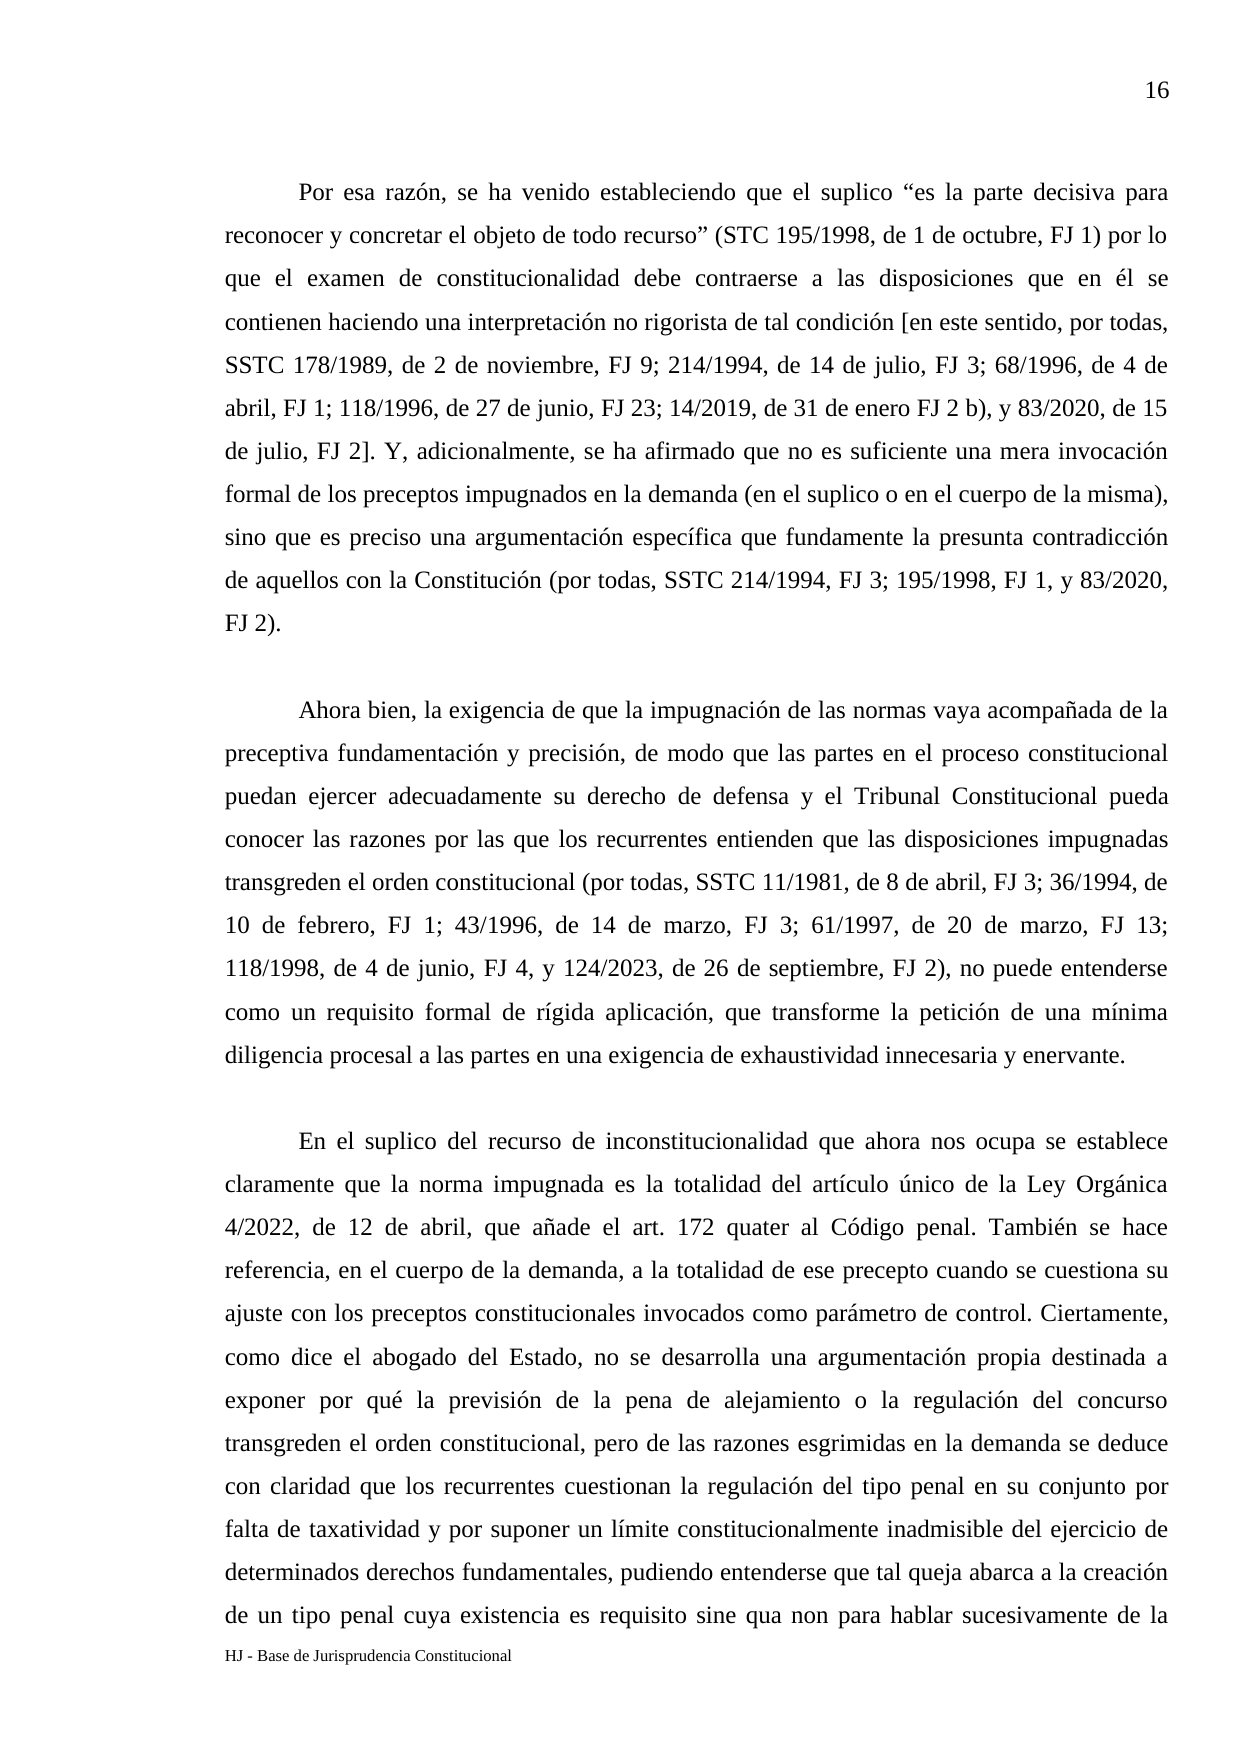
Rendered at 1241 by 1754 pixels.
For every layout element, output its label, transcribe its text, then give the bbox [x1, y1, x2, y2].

text Por esa razón, se ha venido estableciendo que el suplico “es la parte decisiva para reconocer y concretar el objeto de todo recurso” (STC 195/1998, de 1 de octubre, FJ 1) por lo que el examen de constitucionalidad debe contraerse a las disposiciones que en él se contienen haciendo una interpretación no rigorista de tal condición [en este sentido, por todas, SSTC 178/1989, de 2 de noviembre, FJ 9; 214/1994, de 14 de julio, FJ 3; 68/1996, de 4 de abril, FJ 1; 118/1996, de 27 de junio, FJ 23; 14/2019, de 31 de enero FJ 2 b), y 83/2020, de 15 de julio, FJ 2]. Y, adicionalmente, se ha afirmado que no es suficiente una mera invocación formal de los preceptos impugnados en la demanda (en el suplico o en el cuerpo de la misma), sino que es preciso una argumentación específica que fundamente la presunta contradicción de aquellos con la Constitución (por todas, SSTC 214/1994, FJ 3; 195/1998, FJ 1, y 83/2020, FJ 2). [224, 177, 1169, 637]
text Ahora bien, la exigencia de que la impugnación de las normas vaya acompañada de la preceptiva fundamentación y precisión, de modo que las partes en el proceso constitucional puedan ejercer adecuadamente su derecho de defensa y el Tribunal Constitucional pueda conocer las razones por las que los recurrentes entienden que las disposiciones impugnadas transgreden el orden constitucional (por todas, SSTC 11/1981, de 8 de abril, FJ 3; 36/1994, de 10 de febrero, FJ 1; 43/1996, de 14 de marzo, FJ 3; 61/1997, de 20 de marzo, FJ 13; 118/1998, de 4 de junio, FJ 4, y 124/2023, de 26 de septiembre, FJ 2), no puede entenderse como un requisito formal de rígida aplicación, que transforme la petición de una mínima diligencia procesal a las partes en una exigencia de exhaustividad innecesaria y enervante. [224, 695, 1169, 1068]
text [224, 1126, 1169, 1629]
